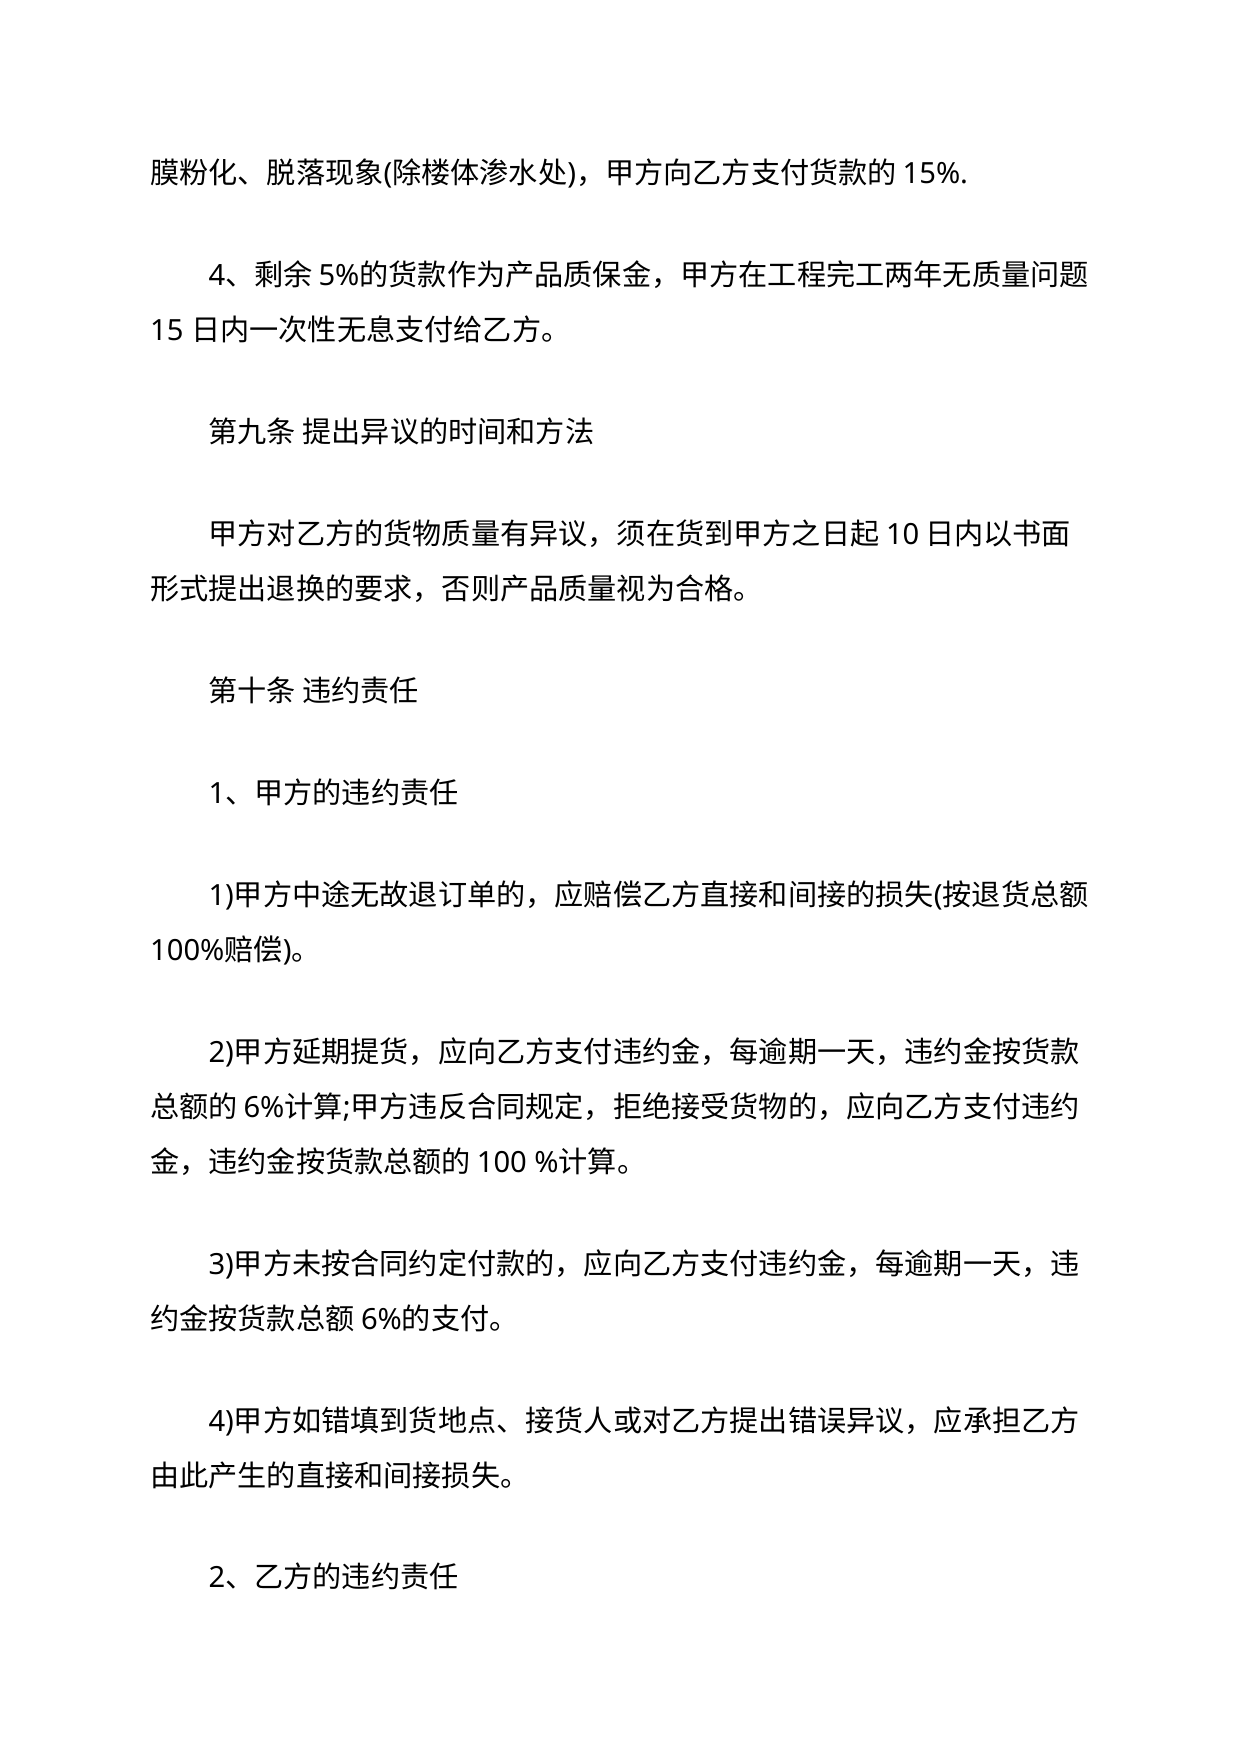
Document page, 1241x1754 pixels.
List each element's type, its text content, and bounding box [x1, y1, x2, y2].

text 4、剩余5%的货款作为产品质保金，甲方在工程完工两年无质量问题 15 日内一次性无息支付给乙方。 [150, 252, 1090, 349]
text 4)甲方如错填到货地点、接货人或对乙方提出错误异议，应承担乙方由此产生的直接和间接损失。 [150, 1397, 1090, 1494]
text 2、乙方的违约责任 [150, 1554, 1090, 1596]
text 3)甲方未按合同约定付款的，应向乙方支付违约金，每逾期一天，违约金按货款总额 6%的支付。 [150, 1240, 1090, 1338]
text 2)甲方延期提货，应向乙方支付违约金，每逾期一天，违约金按货款总额的6%计算;甲方违反合同规定，拒绝接受货物的，应向乙方支付违约金，违约金按货款总额的100 %计算。 [150, 1028, 1090, 1181]
text 1)甲方中途无故退订单的，应赔偿乙方直接和间接的损失(按退货总额100%赔偿)。 [150, 871, 1090, 969]
text 甲方对乙方的货物质量有异议，须在货到甲方之日起 10日内以书面形式提出退换的要求，否则产品质量视为合格。 [150, 511, 1090, 608]
text 1、甲方的违约责任 [150, 769, 1090, 812]
text 第九条 提出异议的时间和方法 [150, 409, 1090, 451]
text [150, 150, 1090, 192]
text 第十条 违约责任 [150, 667, 1090, 710]
